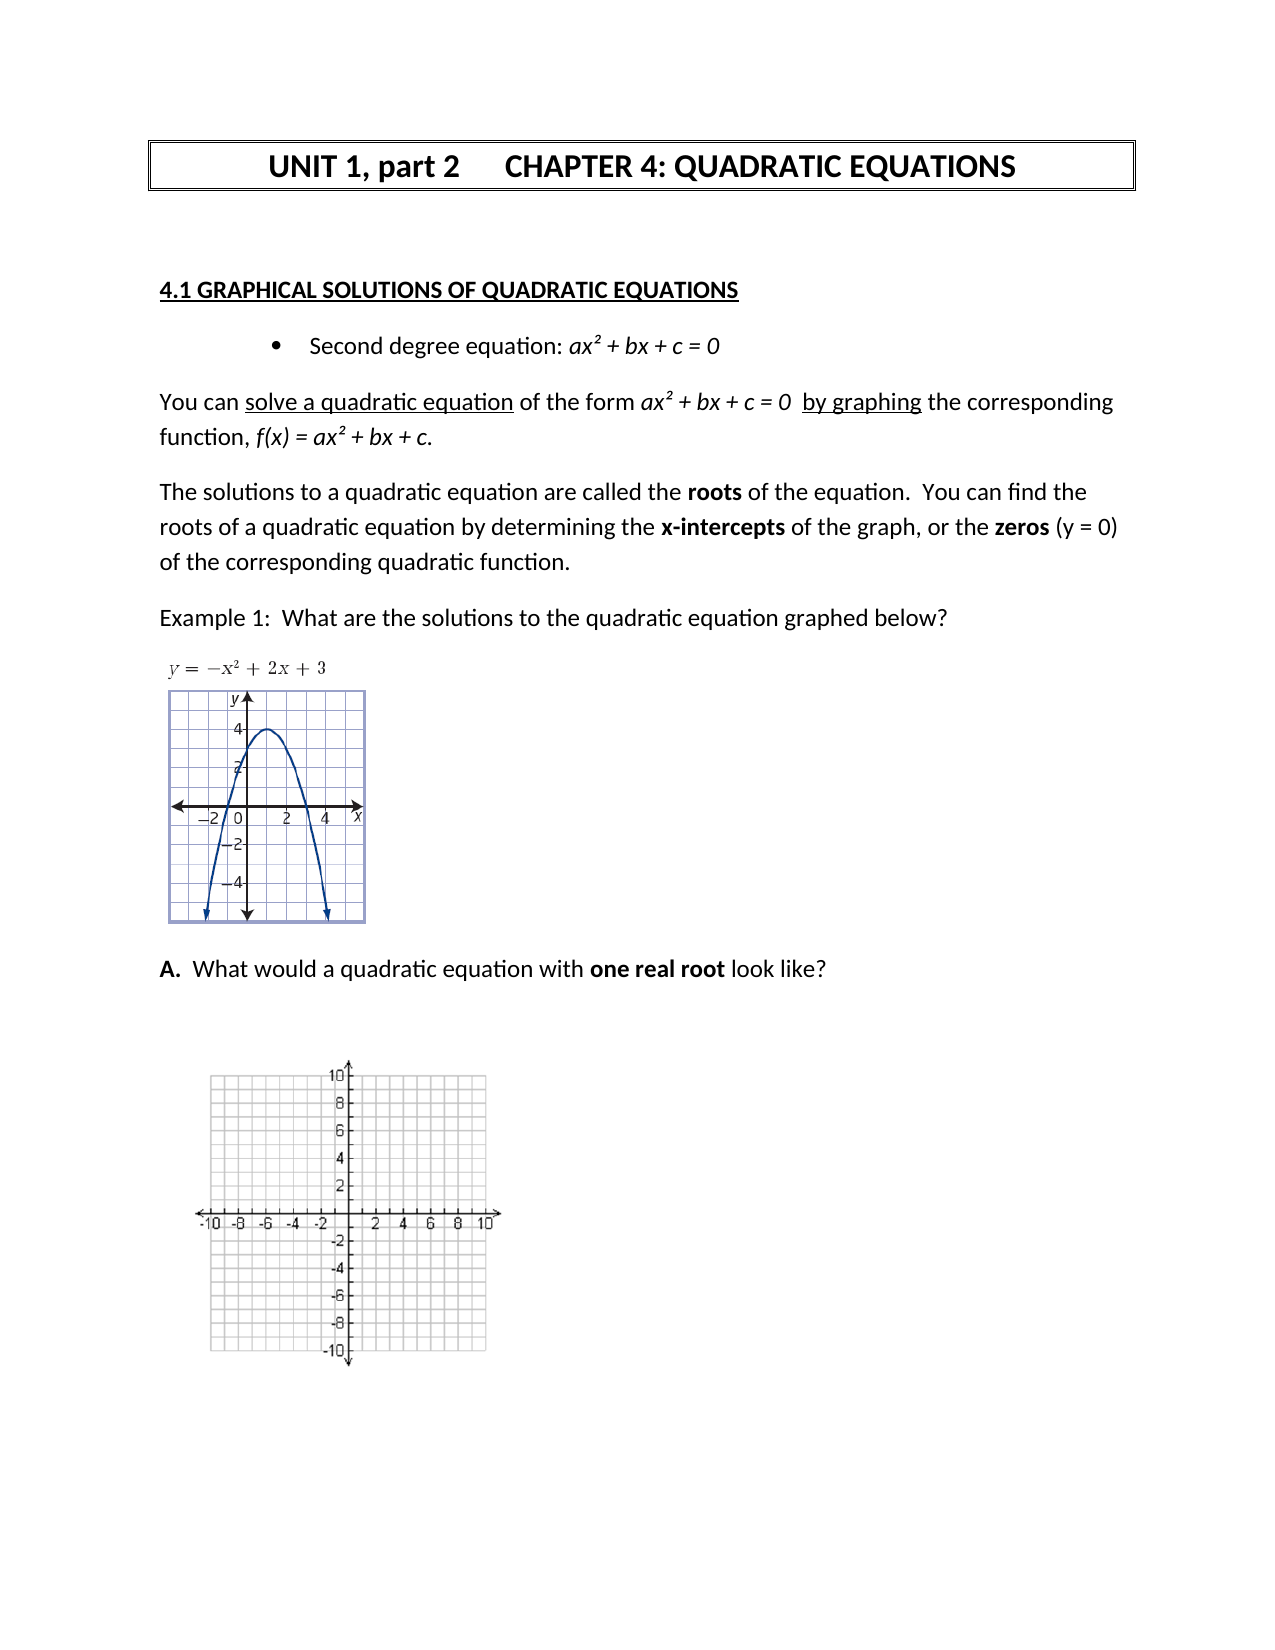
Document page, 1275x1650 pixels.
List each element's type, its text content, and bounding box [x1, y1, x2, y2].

text Example 1: What are the solutions to the quadratic equation graphed below? [159, 602, 1125, 633]
list Second degree equation: ax² + bx + c = 0 [272, 330, 1125, 360]
text 4.1 GRAPHICAL SOLUTIONS OF QUADRATIC EQUATIONS [159, 274, 1125, 304]
text You can solve a quadratic equation of the form ax² + bx + c = 0 by graphing the corresponding function, f(x) = ax² + bx + c. [159, 386, 1125, 451]
text UNIT 1, part 2 CHAPTER 4: QUADRATIC EQUATIONS [151, 143, 1133, 188]
picture [159, 1009, 535, 1400]
text A. What would a quadratic equation with one real root look like? [159, 953, 1125, 984]
text The solutions to a quadratic equation are called the roots of the equation. You can find the roots of a quadratic equation by determining the x-intercepts of the graph, or the zeros (y = 0) of the corresponding quadratic function. [159, 477, 1125, 577]
